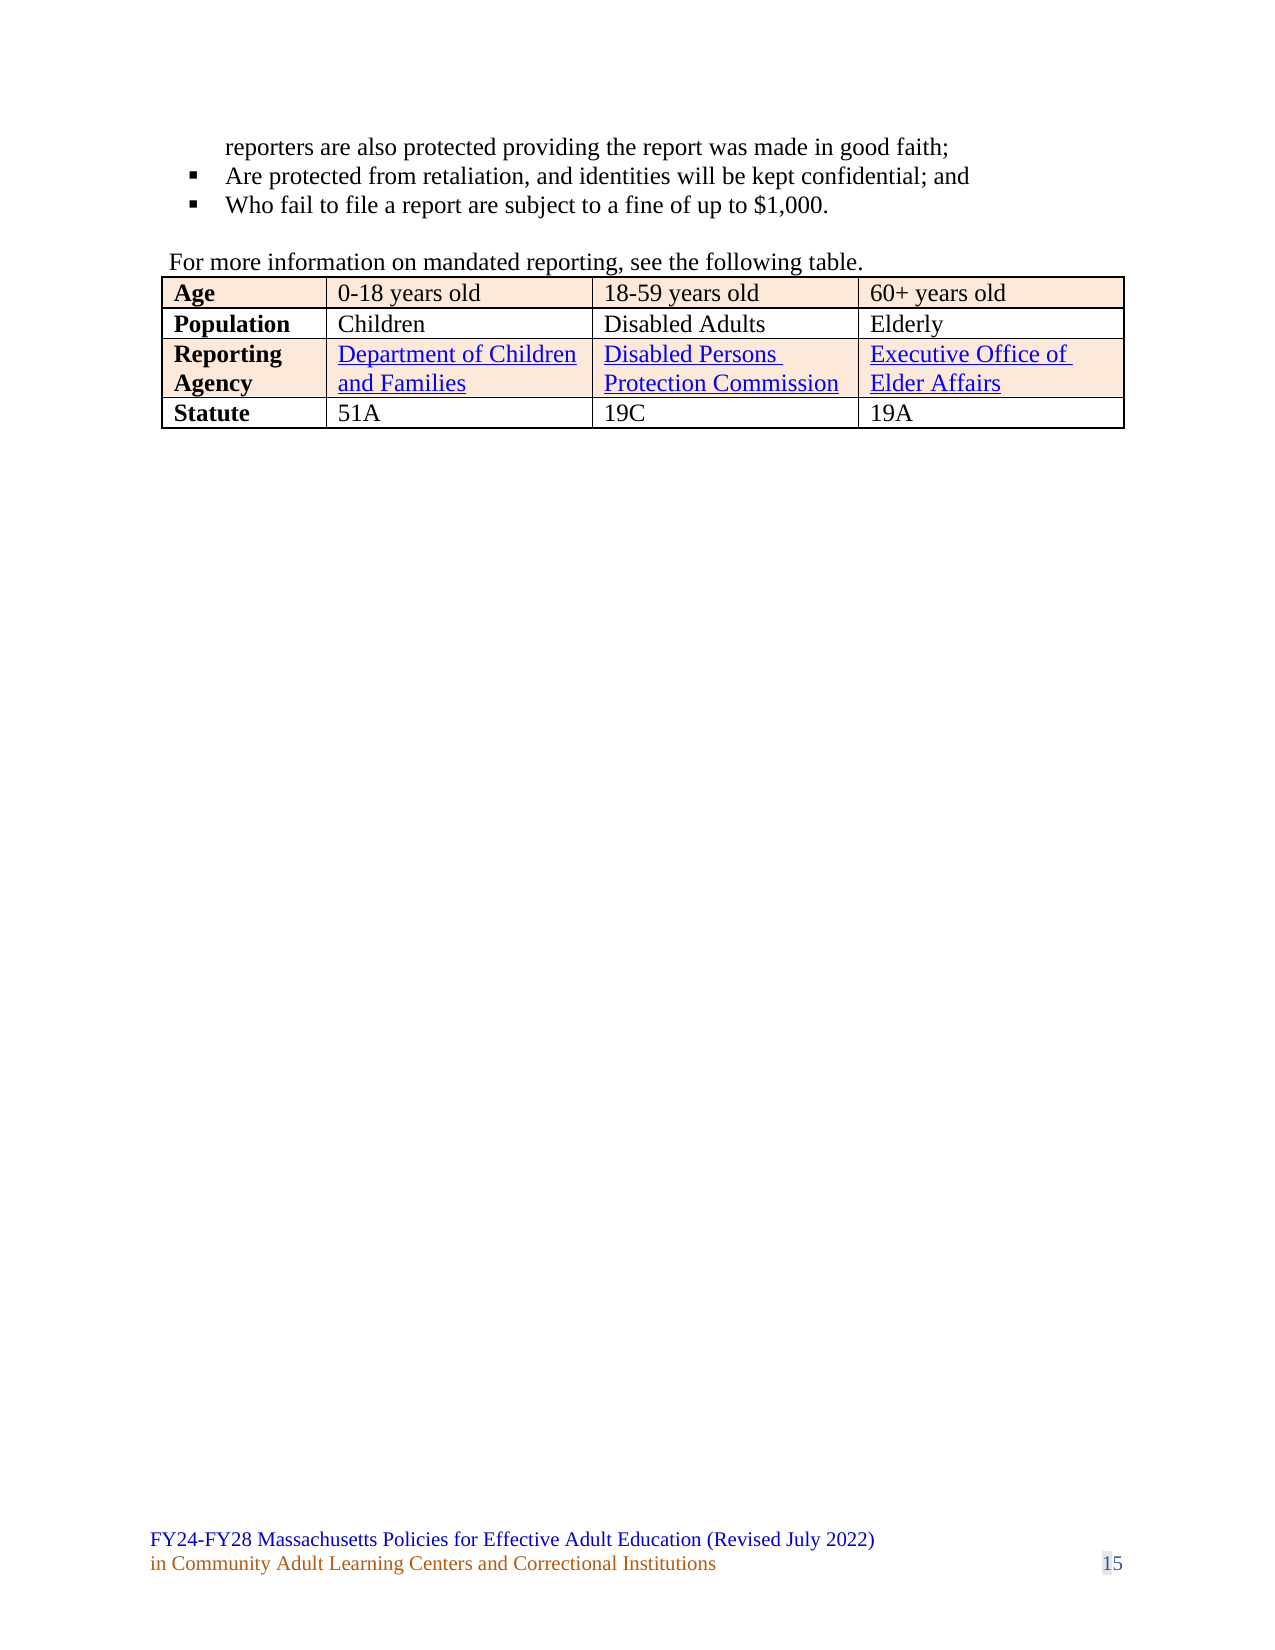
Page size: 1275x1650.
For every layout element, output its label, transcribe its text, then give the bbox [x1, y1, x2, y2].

table_cell Disabled Adults [593, 309, 858, 337]
table_cell Reporting Agency [163, 339, 326, 396]
table_cell 19C [593, 398, 858, 427]
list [187, 132, 1125, 161]
list Who fail to file a report are subject to a fine of up to $1,000. [187, 190, 1125, 219]
table_header 60+ years old [859, 278, 1123, 307]
table_cell 51A [327, 398, 592, 427]
list Are protected from retaliation, and identities will be kept confidential; and [187, 161, 1125, 190]
table_cell Executive Office of Elder Affairs [859, 339, 1123, 396]
table_cell Population [163, 309, 326, 337]
table_cell Children [327, 309, 592, 337]
table_header 18-59 years old [593, 278, 858, 307]
table_cell 19A [859, 398, 1123, 427]
table_cell Department of Children and Families [327, 339, 592, 396]
table_cell Statute [163, 398, 326, 427]
table_header Age [163, 278, 326, 307]
table_header 0-18 years old [327, 278, 592, 307]
text For more information on mandated reporting, see the following table. [169, 247, 1125, 276]
table_cell Disabled Persons Protection Commission [593, 339, 858, 396]
table_cell Elderly [859, 309, 1123, 337]
